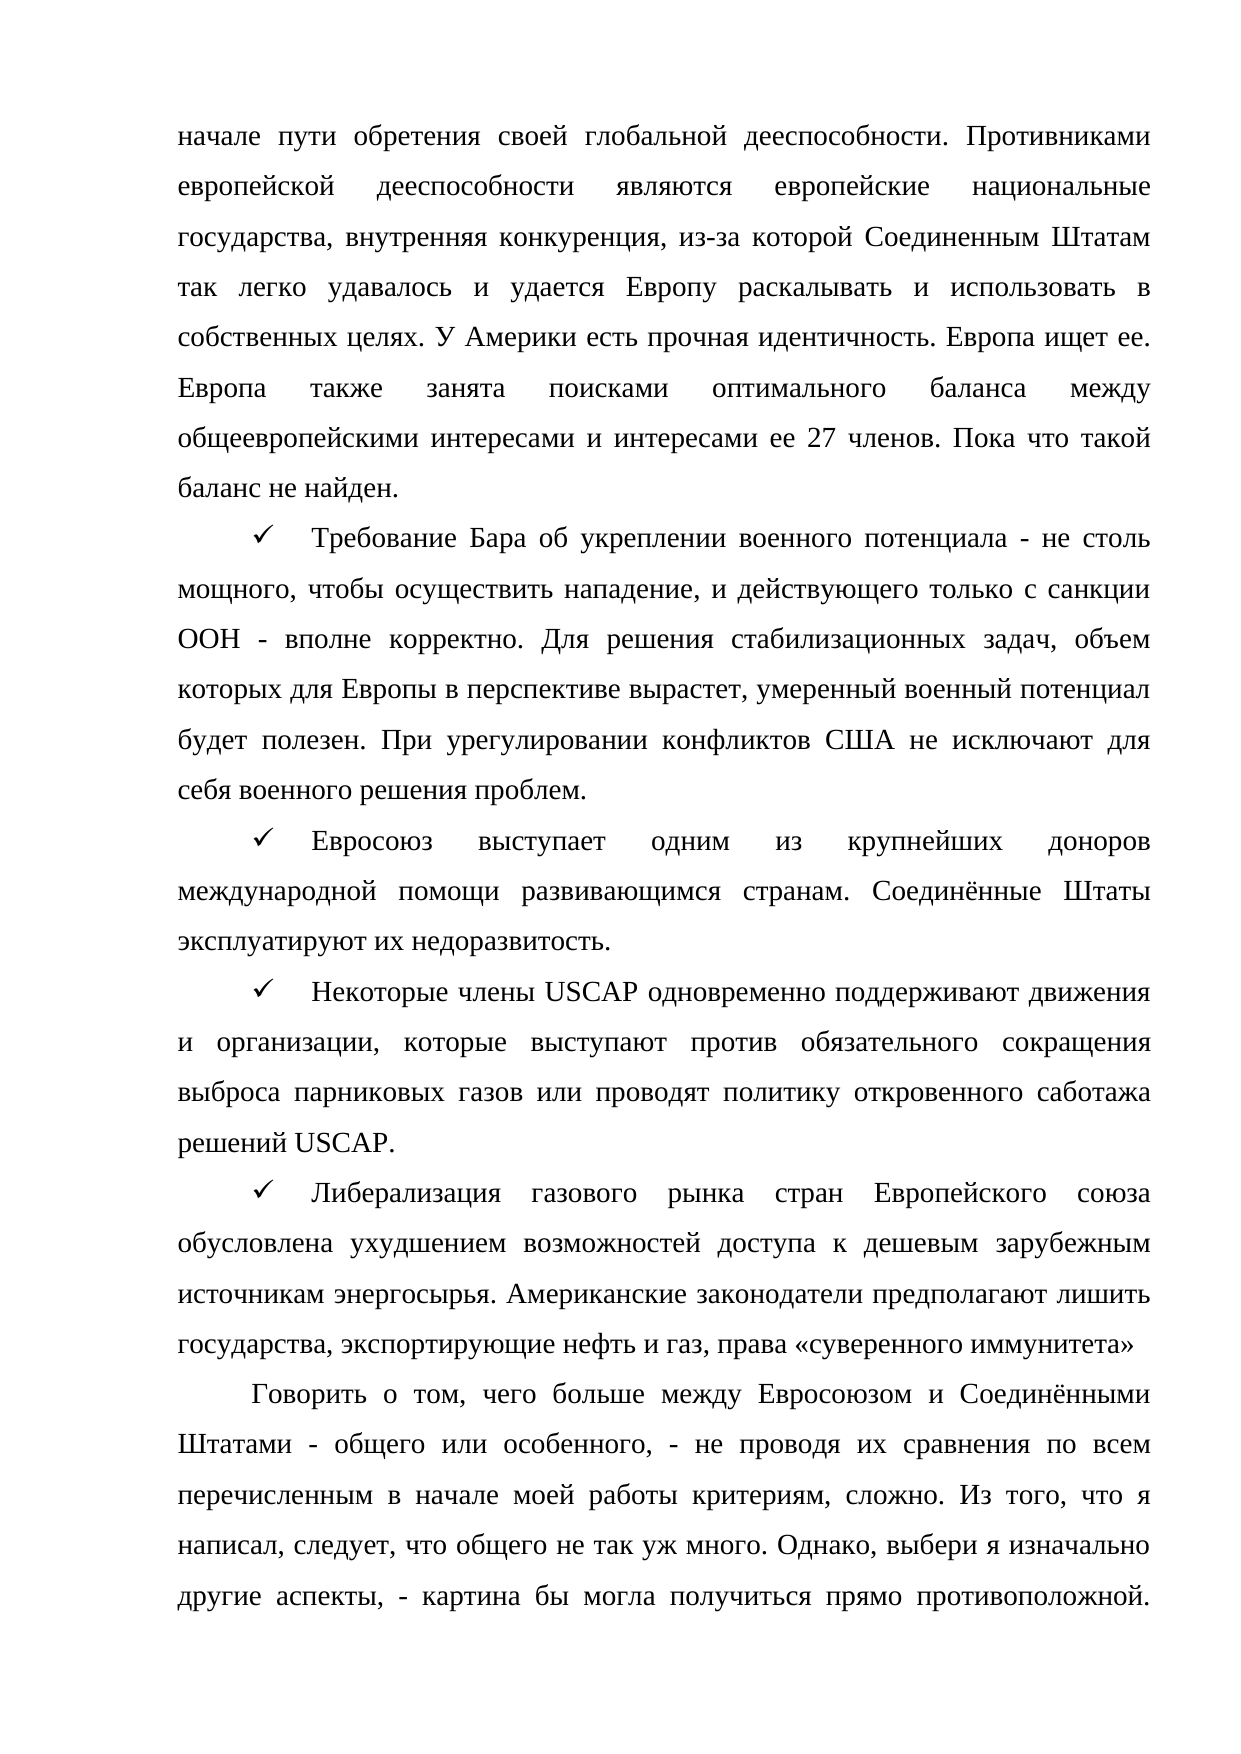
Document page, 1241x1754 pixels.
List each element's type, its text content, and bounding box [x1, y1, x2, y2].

list Либерализация газового рынка стран Европейского союза обусловлена ухудшением возможностей доступа к дешевым зарубежным источникам энергосырья. Американские законодатели предполагают лишить государства, экспортирующие нефть и газ, права «суверенного иммунитета» [177, 1175, 1152, 1359]
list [177, 118, 1152, 504]
list Евросоюз выступает одним из крупнейших доноров международной помощи развивающимся странам. Соединённые Штаты эксплуатируют их недоразвитость. [177, 823, 1152, 957]
list Требование Бара об укреплении военного потенциала - не столь мощного, чтобы осуществить нападение, и действующего только с санкции ООН - вполне корректно. Для решения стабилизационных задач, объем которых для Европы в перспективе вырастет, умеренный военный потенциал будет полезен. При урегулировании конфликтов США не исключают для себя военного решения проблем. [177, 521, 1152, 806]
list Некоторые члены USCAP одновременно поддерживают движения и организации, которые выступают против обязательного сокращения выброса парниковых газов или проводят политику откровенного саботажа решений USCAP. [177, 974, 1152, 1158]
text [177, 1376, 1152, 1611]
